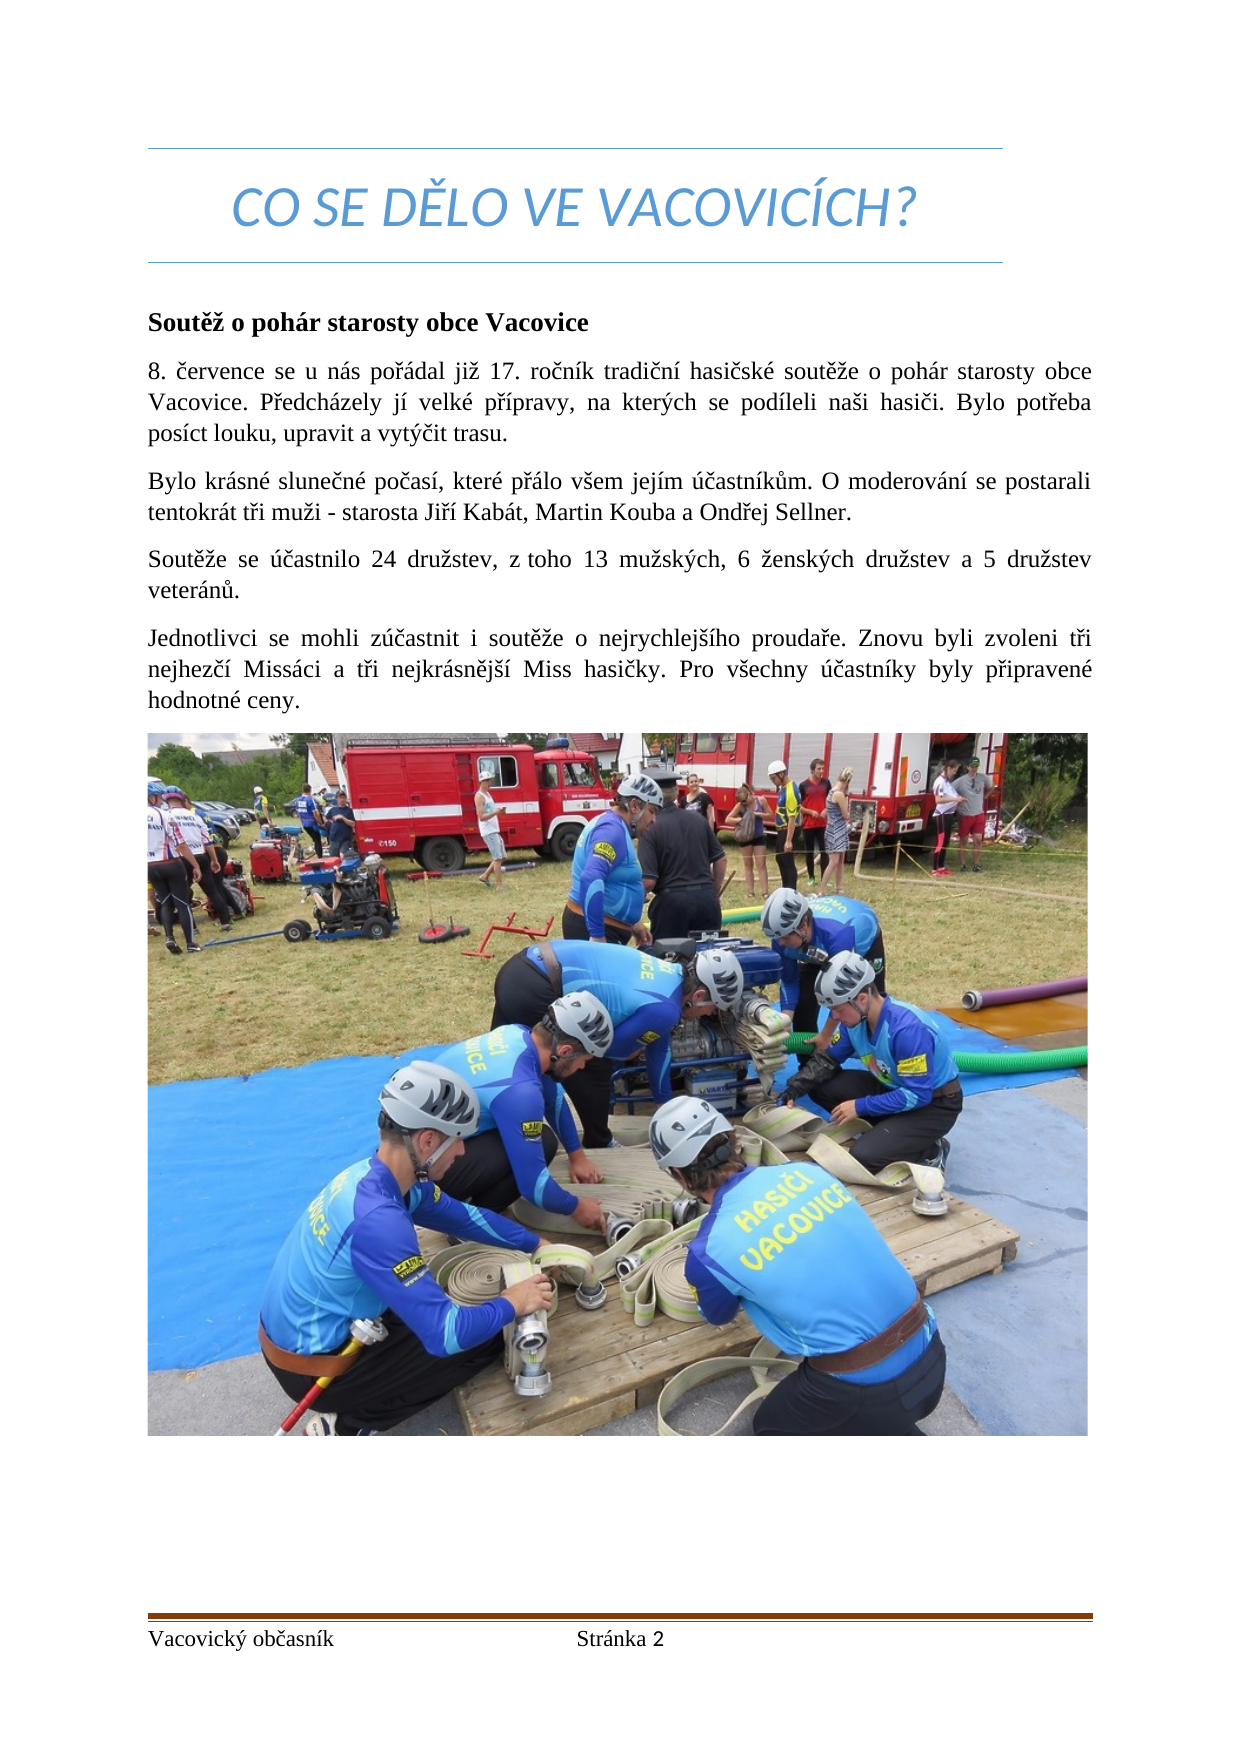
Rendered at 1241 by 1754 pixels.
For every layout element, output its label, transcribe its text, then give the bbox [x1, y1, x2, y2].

text Jednotlivci se mohli zúčastnit i soutěže o nejrychlejšího proudaře. Znovu byli zvoleni tři nejhezčí Missáci a tři nejkrásnější Miss hasičky. Pro všechny účastníky byly připravené hodnotné ceny. [148, 623, 1093, 714]
text 8. července se u nás pořádal již 17. ročník tradiční hasičské soutěže o pohár starosty obce Vacovice. Předcházely jí velké přípravy, na kterých se podíleli naši hasiči. Bylo potřeba posíct louku, upravit a vytýčit trasu. [148, 356, 1093, 447]
text CO SE DĚLO VE VACOVICÍCH? [148, 149, 1003, 262]
text Soutěže se účastnilo 24 družstev, z toho 13 mužských, 6 ženských družstev a 5 družstev veteránů. [148, 544, 1093, 604]
picture [147, 733, 1088, 1436]
text Bylo krásné slunečné počasí, které přálo všem jejím účastníkům. O moderování se postarali tentokrát tři muži - starosta Jiří Kabát, Martin Kouba a Ondřej Sellner. [148, 466, 1093, 526]
text Soutěž o pohár starosty obce Vacovice [148, 306, 1093, 337]
